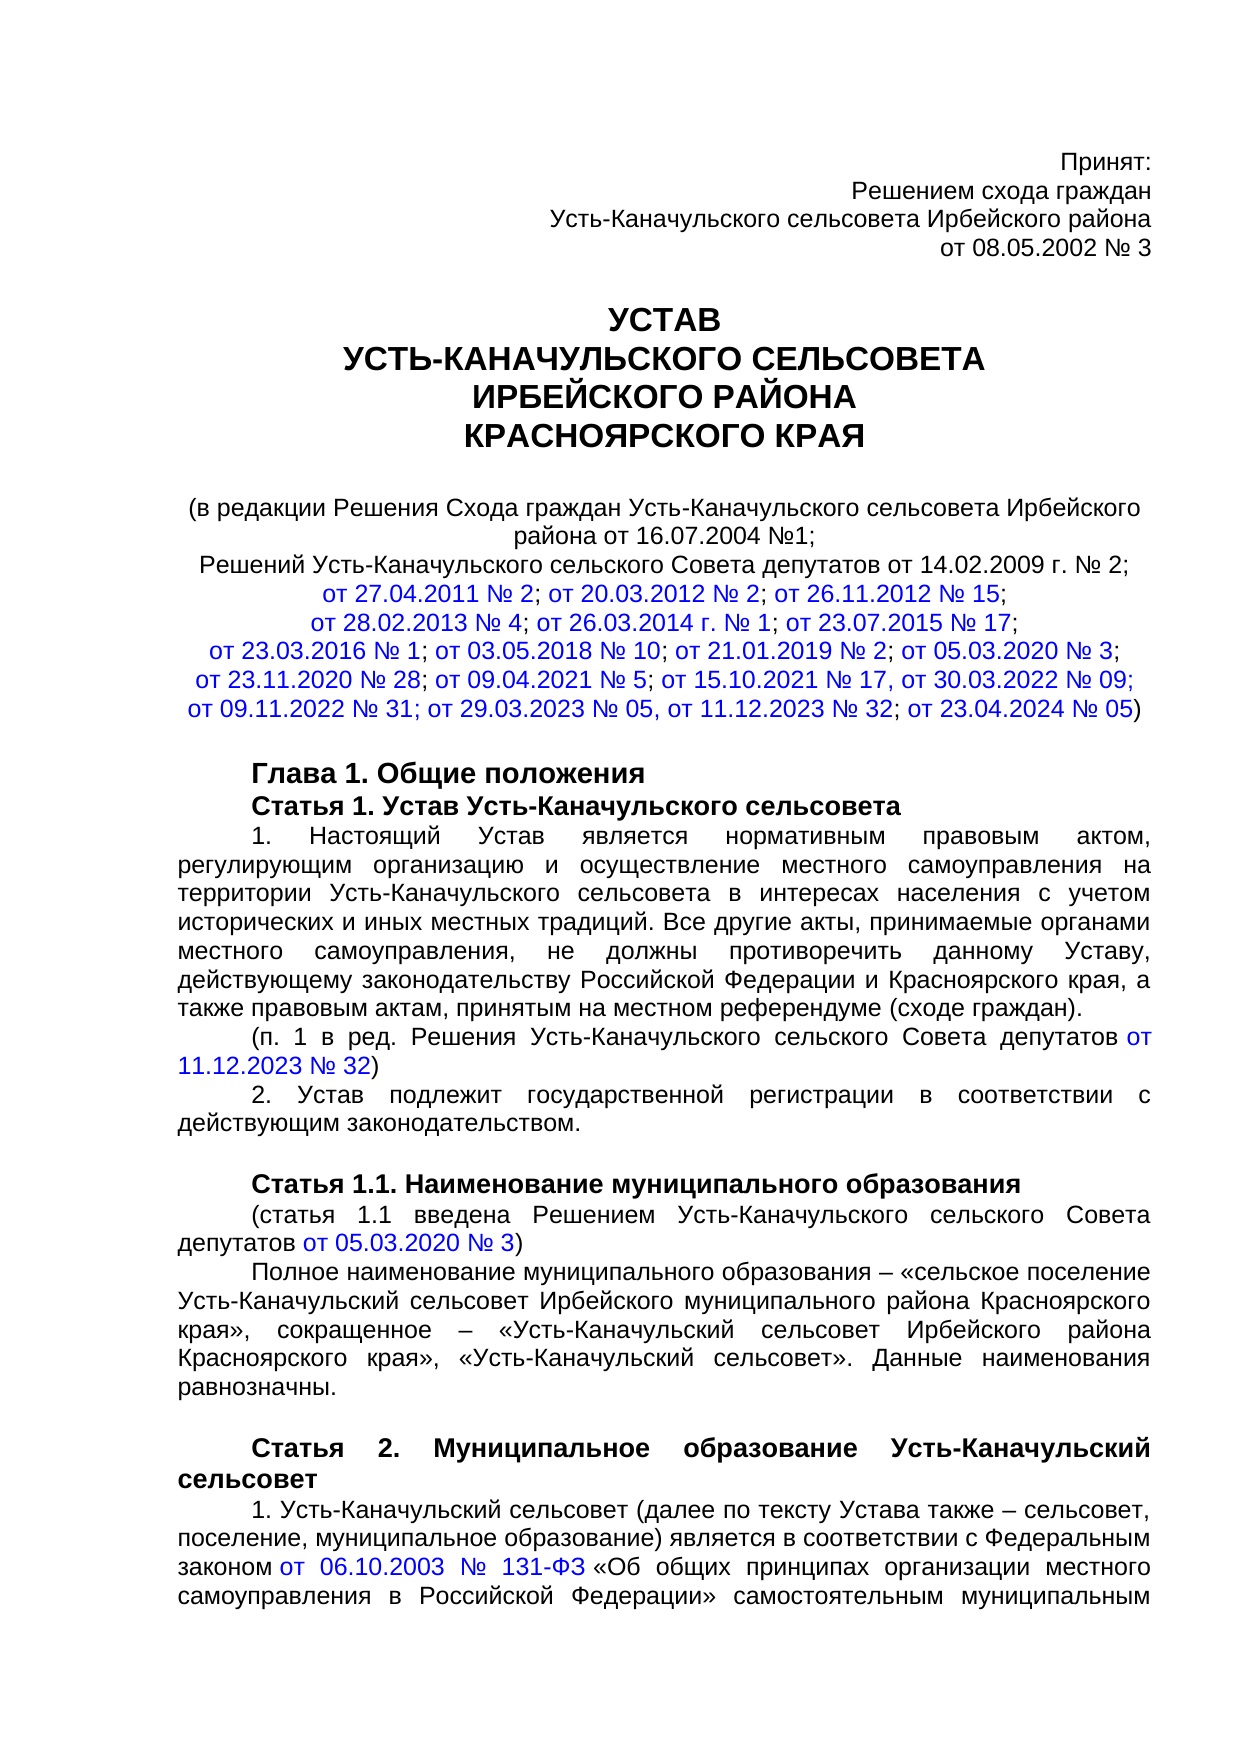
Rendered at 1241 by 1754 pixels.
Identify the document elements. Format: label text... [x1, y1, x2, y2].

text Усть-Каначульского сельсовета Ирбейского района [177, 204, 1152, 233]
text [177, 1494, 1152, 1609]
text 2. Устав подлежит государственной регистрации в соответствии с действующим законодательством. [177, 1079, 1152, 1137]
text Полное наименование муниципального образования – «сельское поселение Усть-Каначульский сельсовет Ирбейского муниципального района Красноярского края», сокращенное – «Усть-Каначульский сельсовет Ирбейского района Красноярского края», «Усть-Каначульский сельсовет». Данные наименования равнозначны. [177, 1257, 1152, 1401]
text (п. 1 в ред. Решения Усть-Каначульского сельского Совета депутатов от 11.12.2023 № 32) [177, 1022, 1152, 1079]
text Глава 1. Общие положения [177, 756, 1152, 789]
text (в редакции Решения Схода граждан Усть-Каначульского сельсовета Ирбейского района от 16.07.2004 №1; [177, 492, 1152, 550]
text (статья 1.1 введена Решением Усть-Каначульского сельского Совета депутатов от 05.03.2020 № 3) [177, 1199, 1152, 1257]
text от 23.03.2016 № 1; от 03.05.2018 № 10; от 21.01.2019 № 2; от 05.03.2020 № 3; [177, 636, 1152, 665]
text Статья 1.1. Наименование муниципального образования [177, 1168, 1152, 1199]
text Статья 2. Муниципальное образование Усть-Каначульский сельсовет [177, 1432, 1152, 1494]
text УСТЬ-КАНАЧУЛЬСКОГО СЕЛЬСОВЕТА [177, 339, 1152, 377]
text от 09.11.2022 № 31; от 29.03.2023 № 05, от 11.12.2023 № 32; от 23.04.2024 № 05) [177, 694, 1152, 722]
text от 08.05.2002 № 3 [177, 233, 1152, 262]
text Принят: [177, 118, 1152, 176]
text Решением схода граждан [177, 176, 1152, 204]
text Решений Усть-Каначульского сельского Совета депутатов от 14.02.2009 г. № 2; [177, 550, 1152, 579]
text КРАСНОЯРСКОГО КРАЯ [177, 416, 1152, 454]
text от 27.04.2011 № 2; от 20.03.2012 № 2; от 26.11.2012 № 15; [177, 579, 1152, 607]
text 1. Настоящий Устав является нормативным правовым актом, регулирующим организацию и осуществление местного самоуправления на территории Усть-Каначульского сельсовета в интересах населения с учетом исторических и иных местных традиций. Все другие акты, принимаемые органами местного самоуправления, не должны противоречить данному Уставу, действующему законодательству Российской Федерации и Красноярского края, а также правовым актам, принятым на местном референдуме (сходе граждан). [177, 821, 1152, 1022]
text Статья 1. Устав Усть-Каначульского сельсовета [177, 789, 1152, 821]
text ИРБЕЙСКОГО РАЙОНА [177, 377, 1152, 416]
text УСТАВ [177, 300, 1152, 339]
text от 28.02.2013 № 4; от 26.03.2014 г. № 1; от 23.07.2015 № 17; [177, 607, 1152, 636]
text от 23.11.2020 № 28; от 09.04.2021 № 5; от 15.10.2021 № 17, от 30.03.2022 № 09; [177, 665, 1152, 694]
